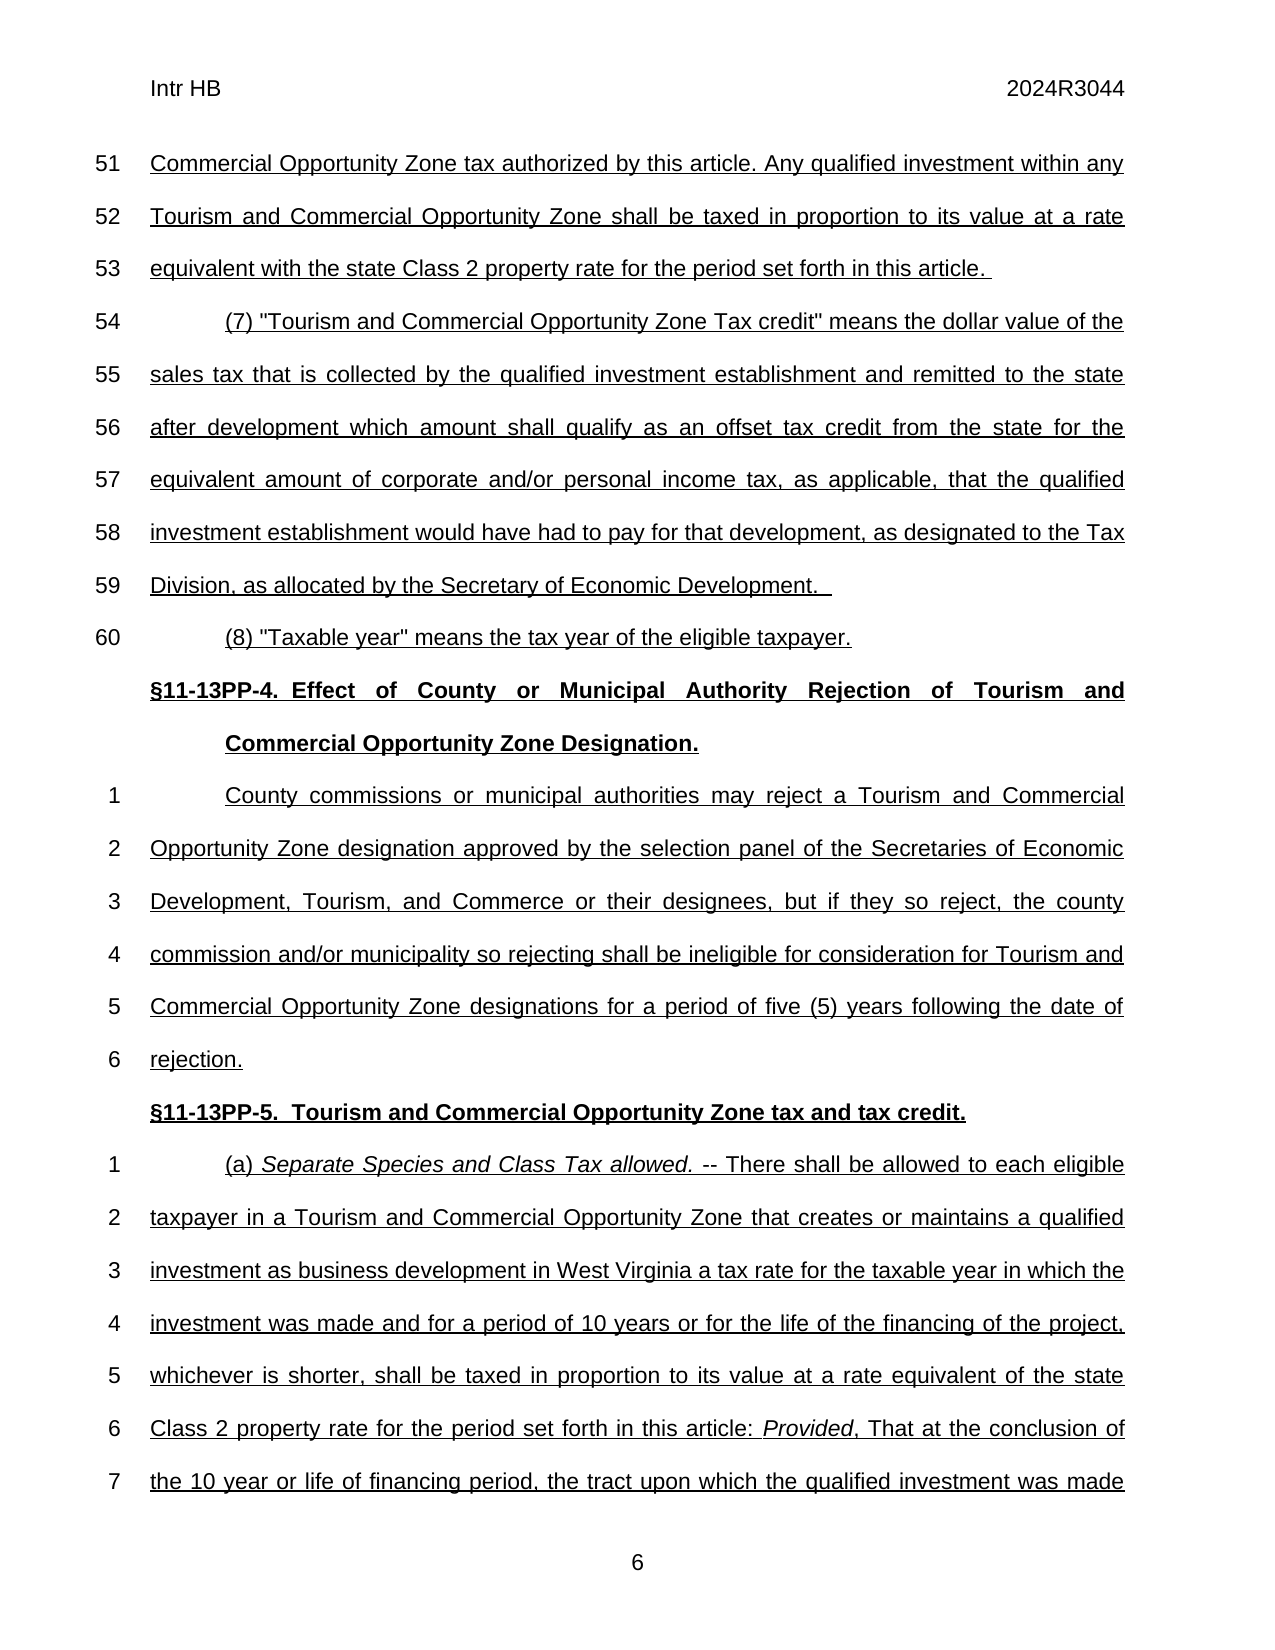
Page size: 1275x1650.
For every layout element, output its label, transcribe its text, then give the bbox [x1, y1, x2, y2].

text (7) "Tourism and Commercial Opportunity Zone Tax credit" means the dollar value of the sales tax that is collected by the qualified investment establishment and remitted to the state after development which amount shall qualify as an offset tax credit from the state for the equivalent amount of corporate and/or personal income tax, as applicable, that the qualified investment establishment would have had to pay for that development, as designated to the Tax Division, as allocated by the Secretary of Economic Development. [150, 543, 1125, 598]
subtitle §11-13PP-4. Effect of County or Municipal Authority Rejection of Tourism and Commercial Opportunity Zone Designation. [150, 677, 1125, 700]
text (7) "Tourism and Commercial Opportunity Zone Tax credit" means the dollar value of the sales tax that is collected by the qualified investment establishment and remitted to the state after development which amount shall qualify as an offset tax credit from the state for the equivalent amount of corporate and/or personal income tax, as applicable, that the qualified investment establishment would have had to pay for that development, as designated to the Tax Division, as allocated by the Secretary of Economic Development. [150, 308, 1125, 384]
subtitle §11-13PP-5. Tourism and Commercial Opportunity Zone tax and tax credit. [150, 1099, 1125, 1125]
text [150, 150, 1125, 225]
text (7) "Tourism and Commercial Opportunity Zone Tax credit" means the dollar value of the sales tax that is collected by the qualified investment establishment and remitted to the state after development which amount shall qualify as an offset tax credit from the state for the equivalent amount of corporate and/or personal income tax, as applicable, that the qualified investment establishment would have had to pay for that development, as designated to the Tax Division, as allocated by the Secretary of Economic Development. [150, 385, 1125, 436]
text (7) "Tourism and Commercial Opportunity Zone Tax credit" means the dollar value of the sales tax that is collected by the qualified investment establishment and remitted to the state after development which amount shall qualify as an offset tax credit from the state for the equivalent amount of corporate and/or personal income tax, as applicable, that the qualified investment establishment would have had to pay for that development, as designated to the Tax Division, as allocated by the Secretary of Economic Development. [150, 490, 1125, 542]
text (7) "Tourism and Commercial Opportunity Zone Tax credit" means the dollar value of the sales tax that is collected by the qualified investment establishment and remitted to the state after development which amount shall qualify as an offset tax credit from the state for the equivalent amount of corporate and/or personal income tax, as applicable, that the qualified investment establishment would have had to pay for that development, as designated to the Tax Division, as allocated by the Secretary of Economic Development. [150, 438, 1125, 489]
text County commissions or municipal authorities may reject a Tourism and Commercial Opportunity Zone designation approved by the selection panel of the Secretaries of Economic Development, Tourism, and Commerce or their designees, but if they so reject, the county commission and/or municipality so rejecting shall be ineligible for consideration for Tourism and Commercial Opportunity Zone designations for a period of five (5) years following the date of rejection. [150, 912, 1125, 1072]
subtitle §11-13PP-4. Effect of County or Municipal Authority Rejection of Tourism and Commercial Opportunity Zone Designation. [150, 701, 1125, 756]
text County commissions or municipal authorities may reject a Tourism and Commercial Opportunity Zone designation approved by the selection panel of the Secretaries of Economic Development, Tourism, and Commerce or their designees, but if they so reject, the county commission and/or municipality so rejecting shall be ineligible for consideration for Tourism and Commercial Opportunity Zone designations for a period of five (5) years following the date of rejection. [150, 782, 1125, 911]
text (8) "Taxable year" means the tax year of the eligible taxpayer. [150, 624, 1125, 651]
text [150, 1439, 1125, 1490]
